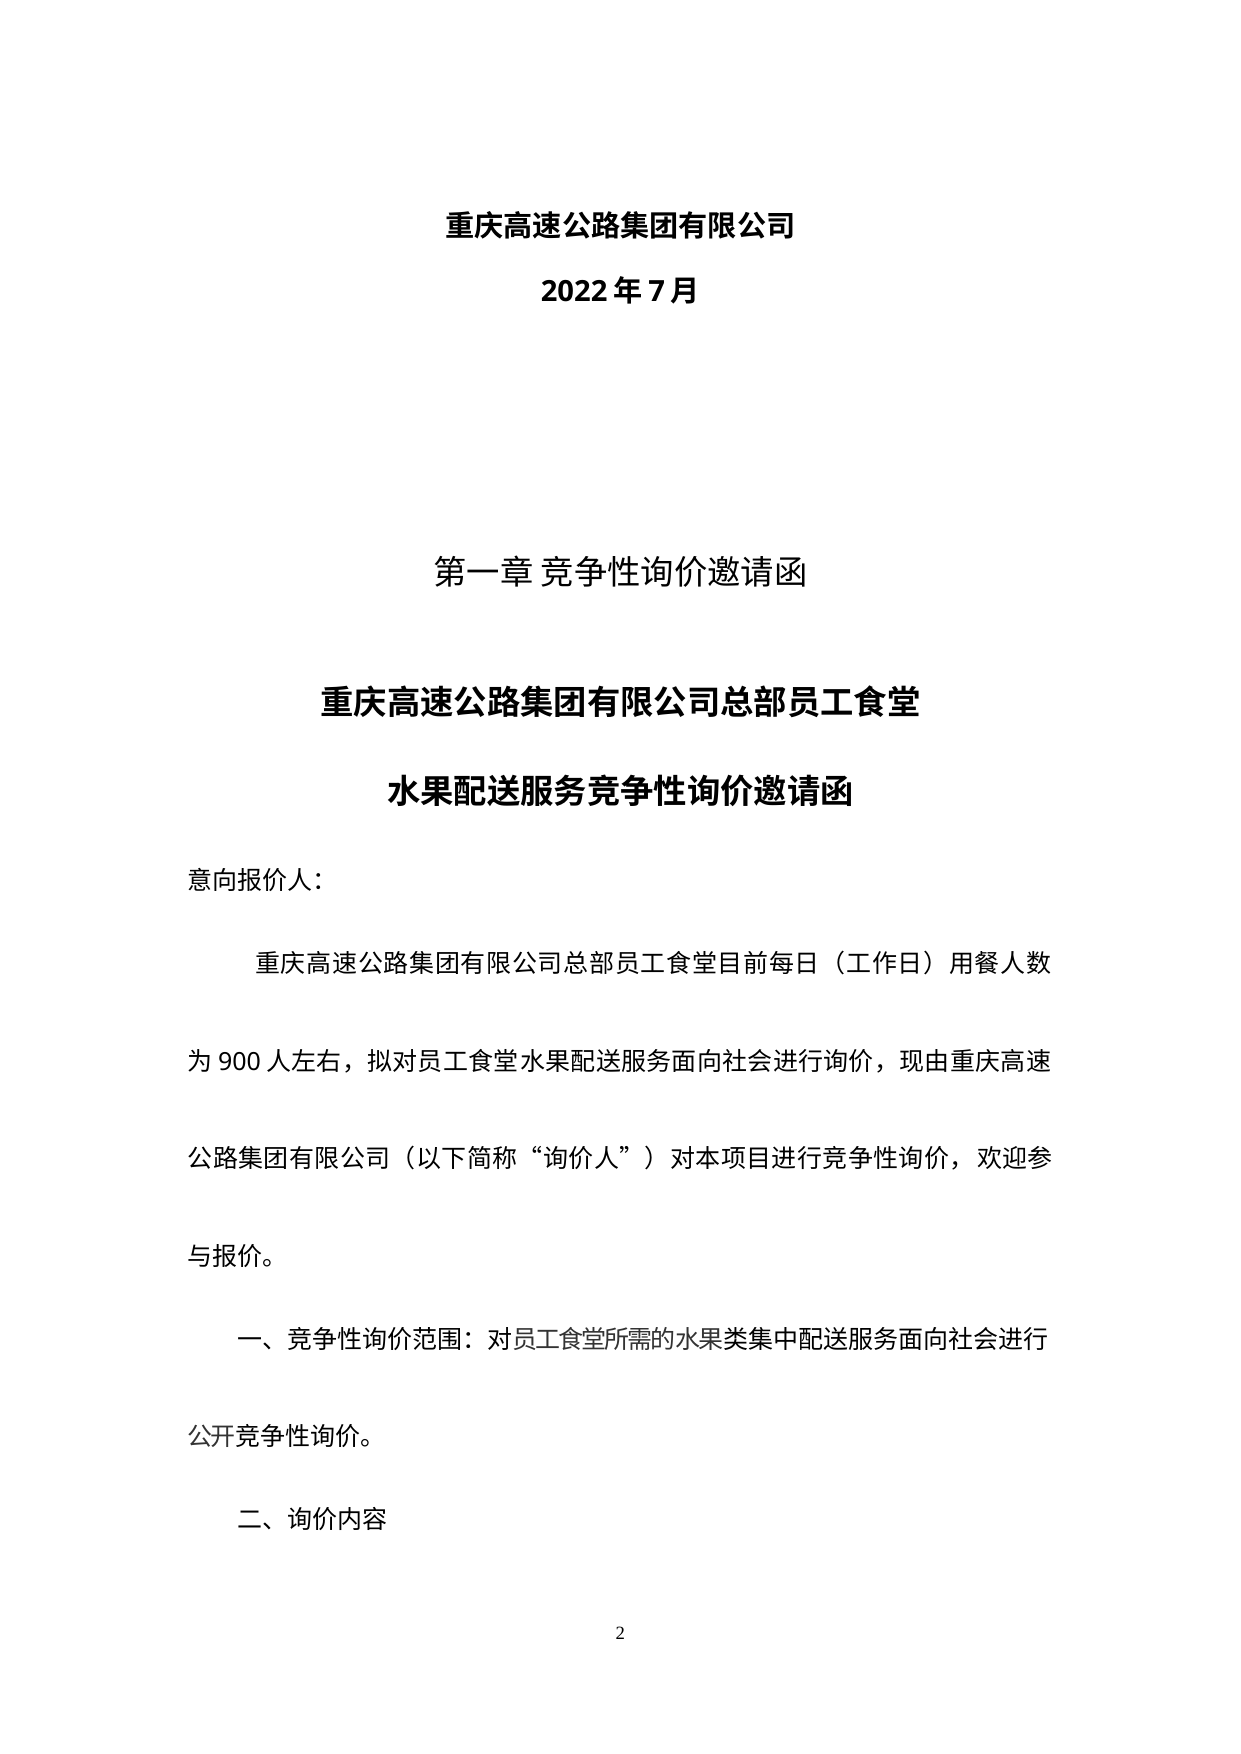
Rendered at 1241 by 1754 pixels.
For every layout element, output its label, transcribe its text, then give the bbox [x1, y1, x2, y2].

text 重庆高速公路集团有限公司总部员工食堂 [187, 668, 1053, 733]
text 第一章 竞争性询价邀请函 [187, 538, 1053, 603]
list 竞争性询价范围：对员工食堂所需的水果类集中配送服务面向社会进行公开竞争性询价。 [187, 1305, 1053, 1467]
text 意向报价人： [187, 846, 1053, 911]
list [187, 1485, 1053, 1550]
text 2022年7月 [187, 257, 1053, 322]
text 重庆高速公路集团有限公司总部员工食堂目前每日（工作日）用餐人数为900人左右，拟对员工食堂水果配送服务面向社会进行询价，现由重庆高速公路集团有限公司（以下简称“询价人”）对本项目进行竞争性询价，欢迎参与报价。 [187, 929, 1053, 1287]
text 重庆高速公路集团有限公司 [187, 192, 1053, 257]
text 水果配送服务竞争性询价邀请函 [187, 757, 1053, 822]
